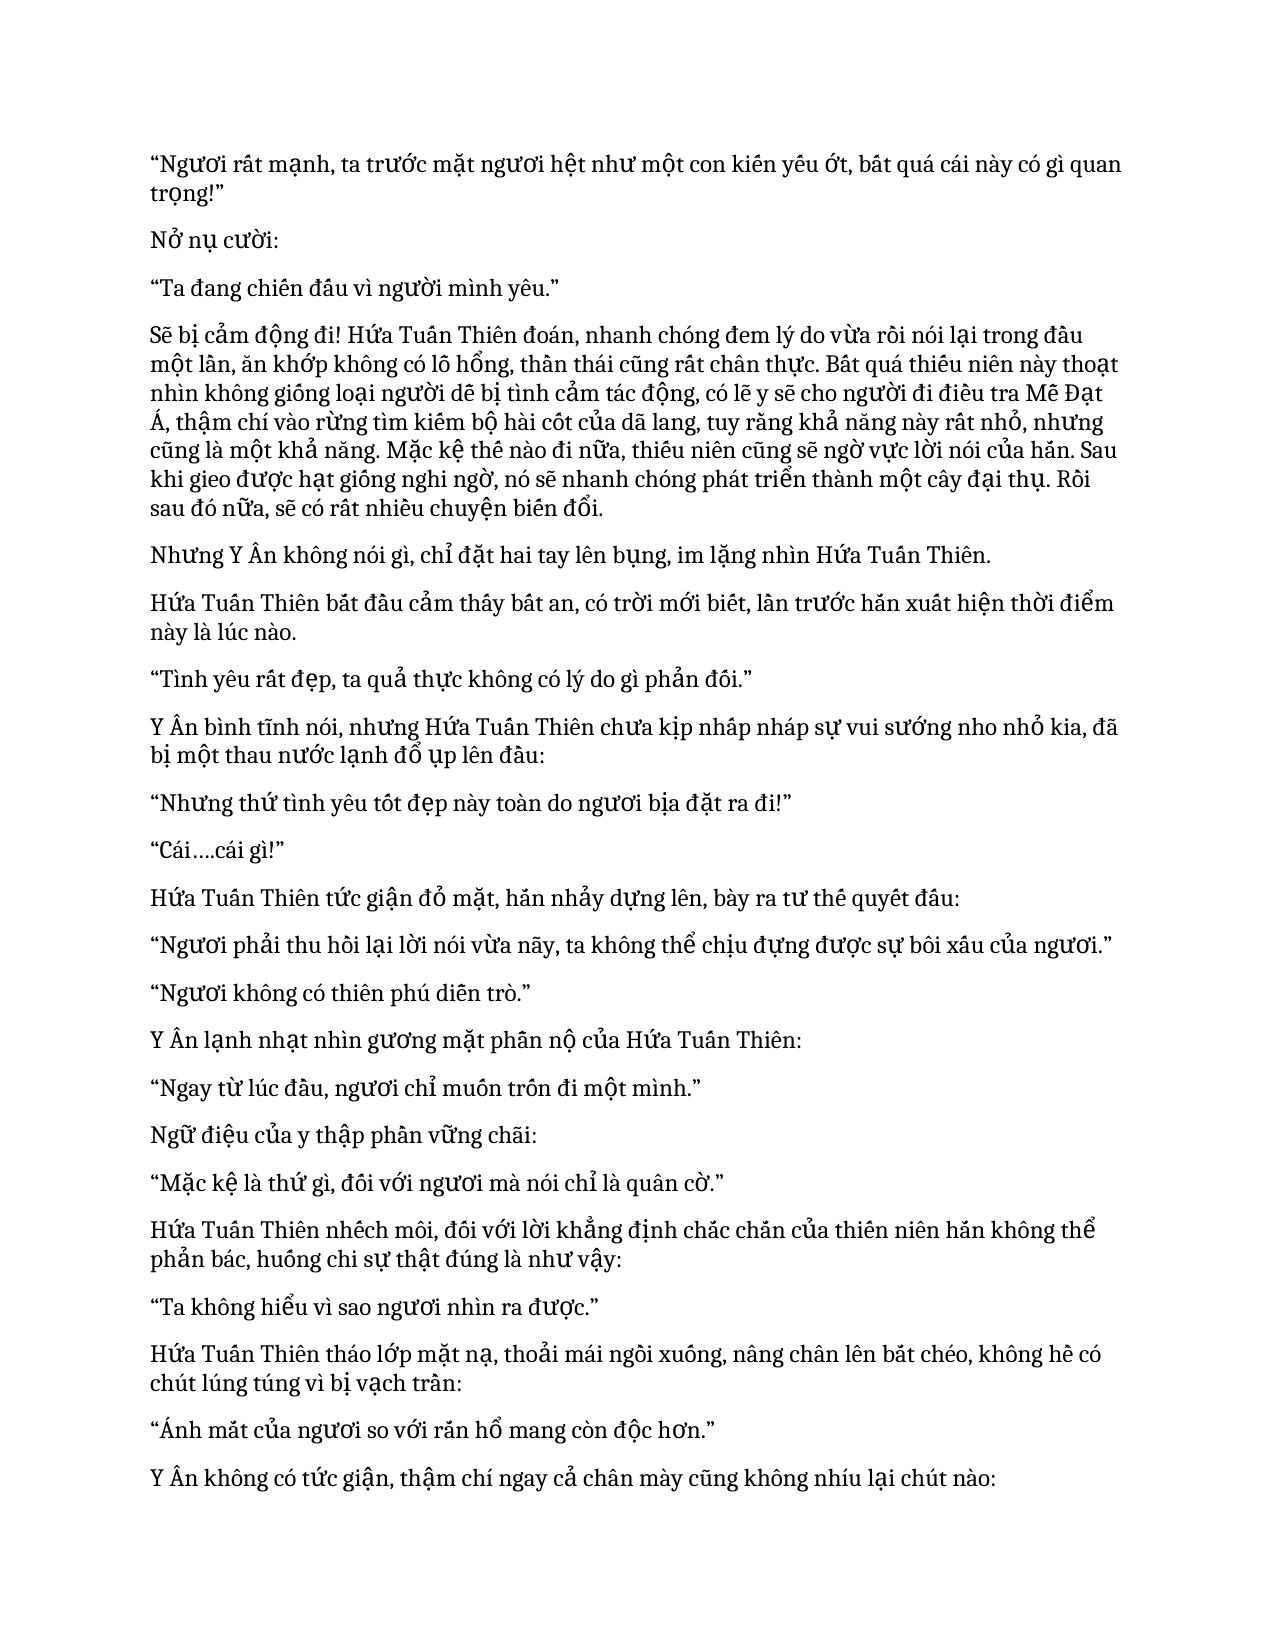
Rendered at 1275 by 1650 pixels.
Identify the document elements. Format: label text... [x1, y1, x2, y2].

text Hứa Tuấn Thiên tháo lớp mặt nạ, thoải mái ngồi xuống, nâng chân lên bắt chéo, không hề có chút lúng túng vì bị vạch trần: [150, 1340, 1125, 1397]
text Y Ân không có tức giận, thậm chí ngay cả chân mày cũng không nhíu lại chút nào: [150, 1464, 1125, 1492]
text Nở nụ cười: [150, 226, 1125, 255]
text “Ta không hiểu vì sao ngươi nhìn ra được.” [150, 1292, 1125, 1321]
text “Ánh mắt của ngươi so với rắn hổ mang còn độc hơn.” [150, 1416, 1125, 1445]
text “Ta đang chiến đấu vì người mình yêu.” [150, 274, 1125, 302]
text “Ngươi phải thu hồi lại lời nói vừa nãy, ta không thể chịu đựng được sự bôi xấu của ngươi.” [150, 931, 1125, 960]
text Y Ân bình tĩnh nói, nhưng Hứa Tuấn Thiên chưa kịp nhấp nháp sự vui sướng nho nhỏ kia, đã bị một thau nước lạnh đổ ụp lên đầu: [150, 712, 1125, 770]
text “Ngươi rất mạnh, ta trước mặt ngươi hệt như một con kiến yếu ớt, bất quá cái này có gì quan trọng!” [150, 150, 1125, 207]
text Y Ân lạnh nhạt nhìn gương mặt phẫn nộ của Hứa Tuấn Thiên: [150, 1026, 1125, 1055]
text Hứa Tuấn Thiên tức giận đỏ mặt, hắn nhảy dựng lên, bày ra tư thế quyết đấu: [150, 884, 1125, 912]
text Hứa Tuấn Thiên bắt đầu cảm thấy bất an, có trời mới biết, lần trước hắn xuất hiện thời điểm này là lúc nào. [150, 589, 1125, 646]
text “Cái….cái gì!” [150, 836, 1125, 865]
text Ngữ điệu của y thập phần vững chãi: [150, 1121, 1125, 1150]
text “Mặc kệ là thứ gì, đối với ngươi mà nói chỉ là quân cờ.” [150, 1169, 1125, 1197]
text Nhưng Y Ân không nói gì, chỉ đặt hai tay lên bụng, im lặng nhìn Hứa Tuấn Thiên. [150, 541, 1125, 570]
text Sẽ bị cảm động đi! Hứa Tuấn Thiên đoán, nhanh chóng đem lý do vừa rồi nói lại trong đầu một lần, ăn khớp không có lỗ hổng, thần thái cũng rất chân thực. Bất quá thiếu niên này thoạt nhìn không giống loại người dễ bị tình cảm tác động, có lẽ y sẽ cho người đi điều tra Mễ Đạt Á, thậm chí vào rừng tìm kiếm bộ hài cốt của dã lang, tuy rằng khả năng này rất nhỏ, nhưng cũng là một khả năng. Mặc kệ thế nào đi nữa, thiếu niên cũng sẽ ngờ vực lời nói của hắn. Sau khi gieo được hạt giống nghi ngờ, nó sẽ nhanh chóng phát triển thành một cây đại thụ. Rồi sau đó nữa, sẽ có rất nhiều chuyện biến đổi. [150, 321, 1125, 522]
text “Ngay từ lúc đầu, ngươi chỉ muốn trốn đi một mình.” [150, 1074, 1125, 1102]
text Hứa Tuấn Thiên nhếch môi, đối với lời khẳng định chắc chắn của thiến niên hắn không thể phản bác, huống chi sự thật đúng là như vậy: [150, 1216, 1125, 1274]
text “Tình yêu rất đẹp, ta quả thực không có lý do gì phản đối.” [150, 665, 1125, 694]
text “Nhưng thứ tình yêu tốt đẹp này toàn do ngươi bịa đặt ra đi!” [150, 789, 1125, 817]
text “Ngươi không có thiên phú diễn trò.” [150, 979, 1125, 1007]
